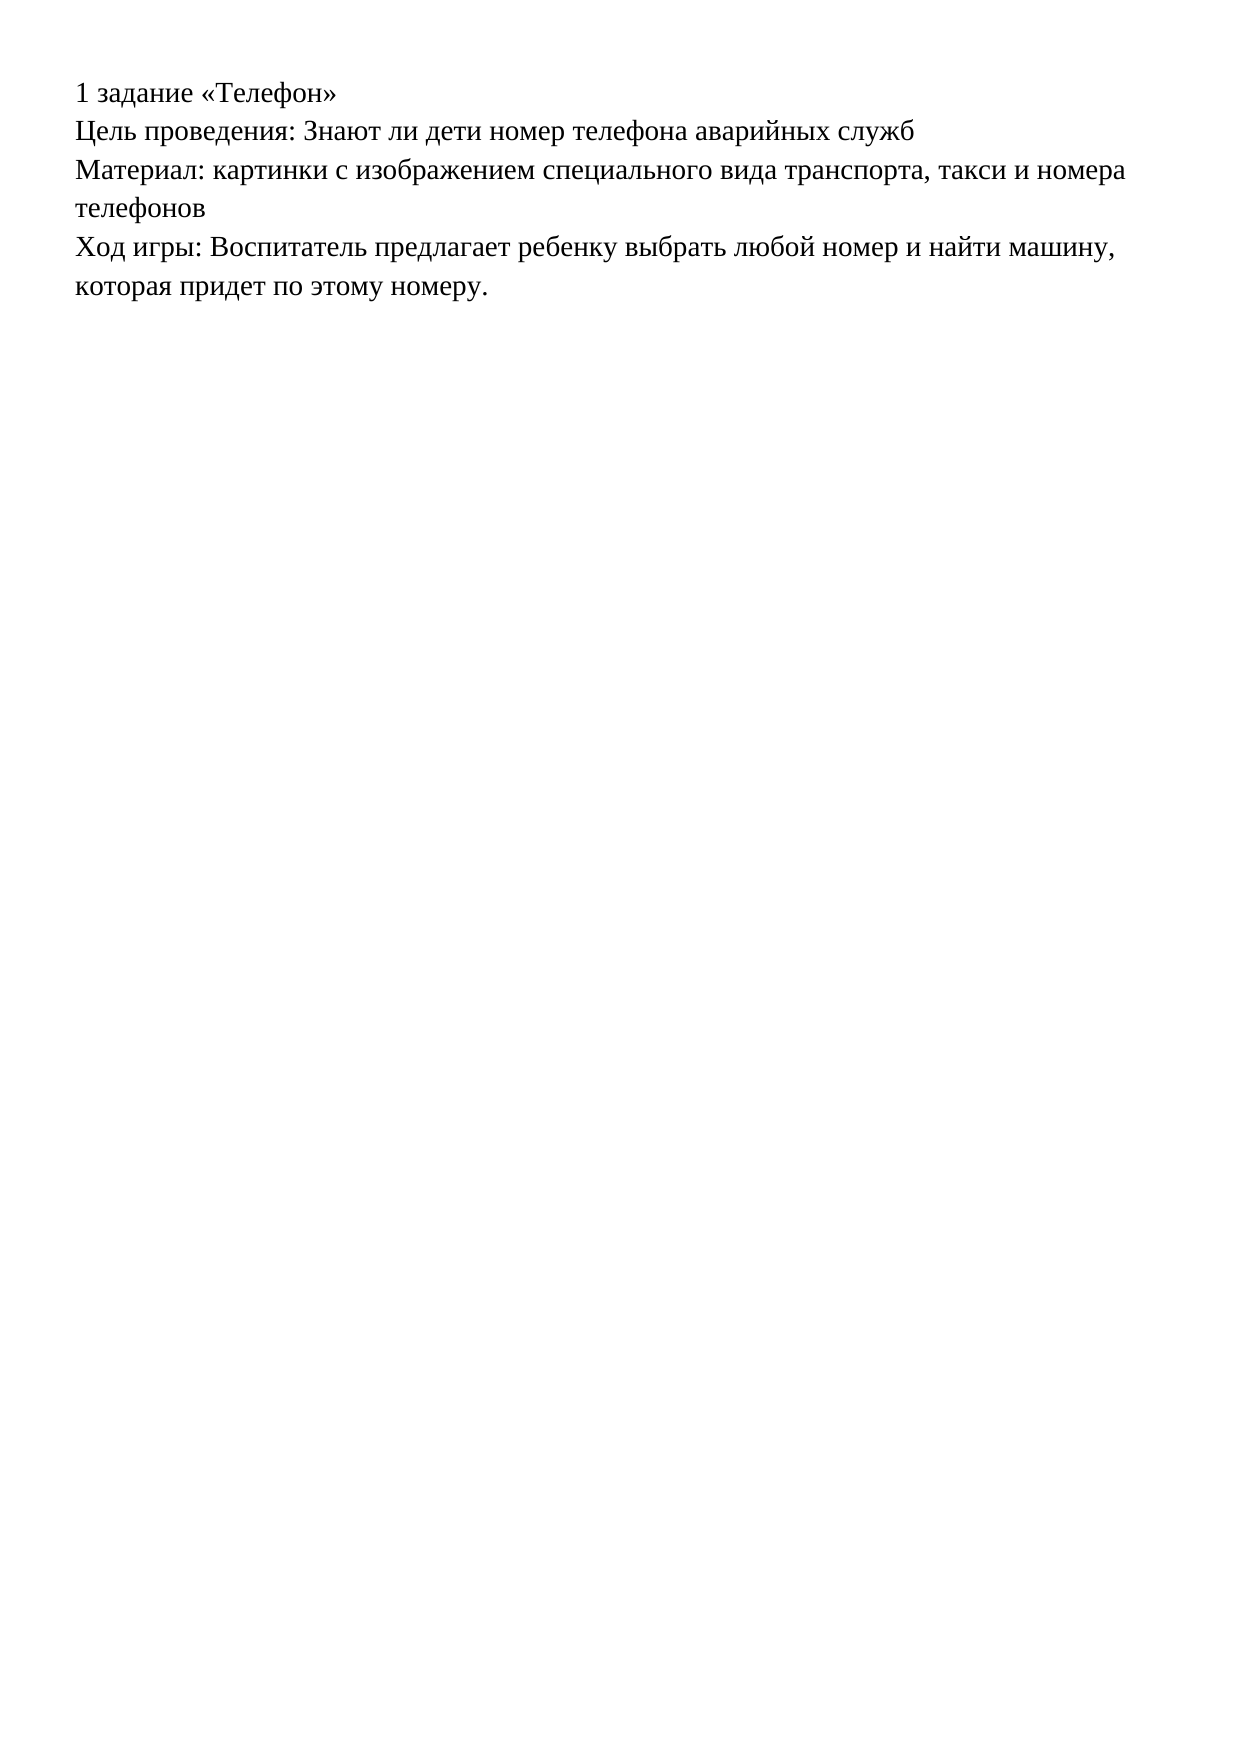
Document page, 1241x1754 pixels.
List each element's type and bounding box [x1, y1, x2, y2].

text [75, 75, 1165, 301]
